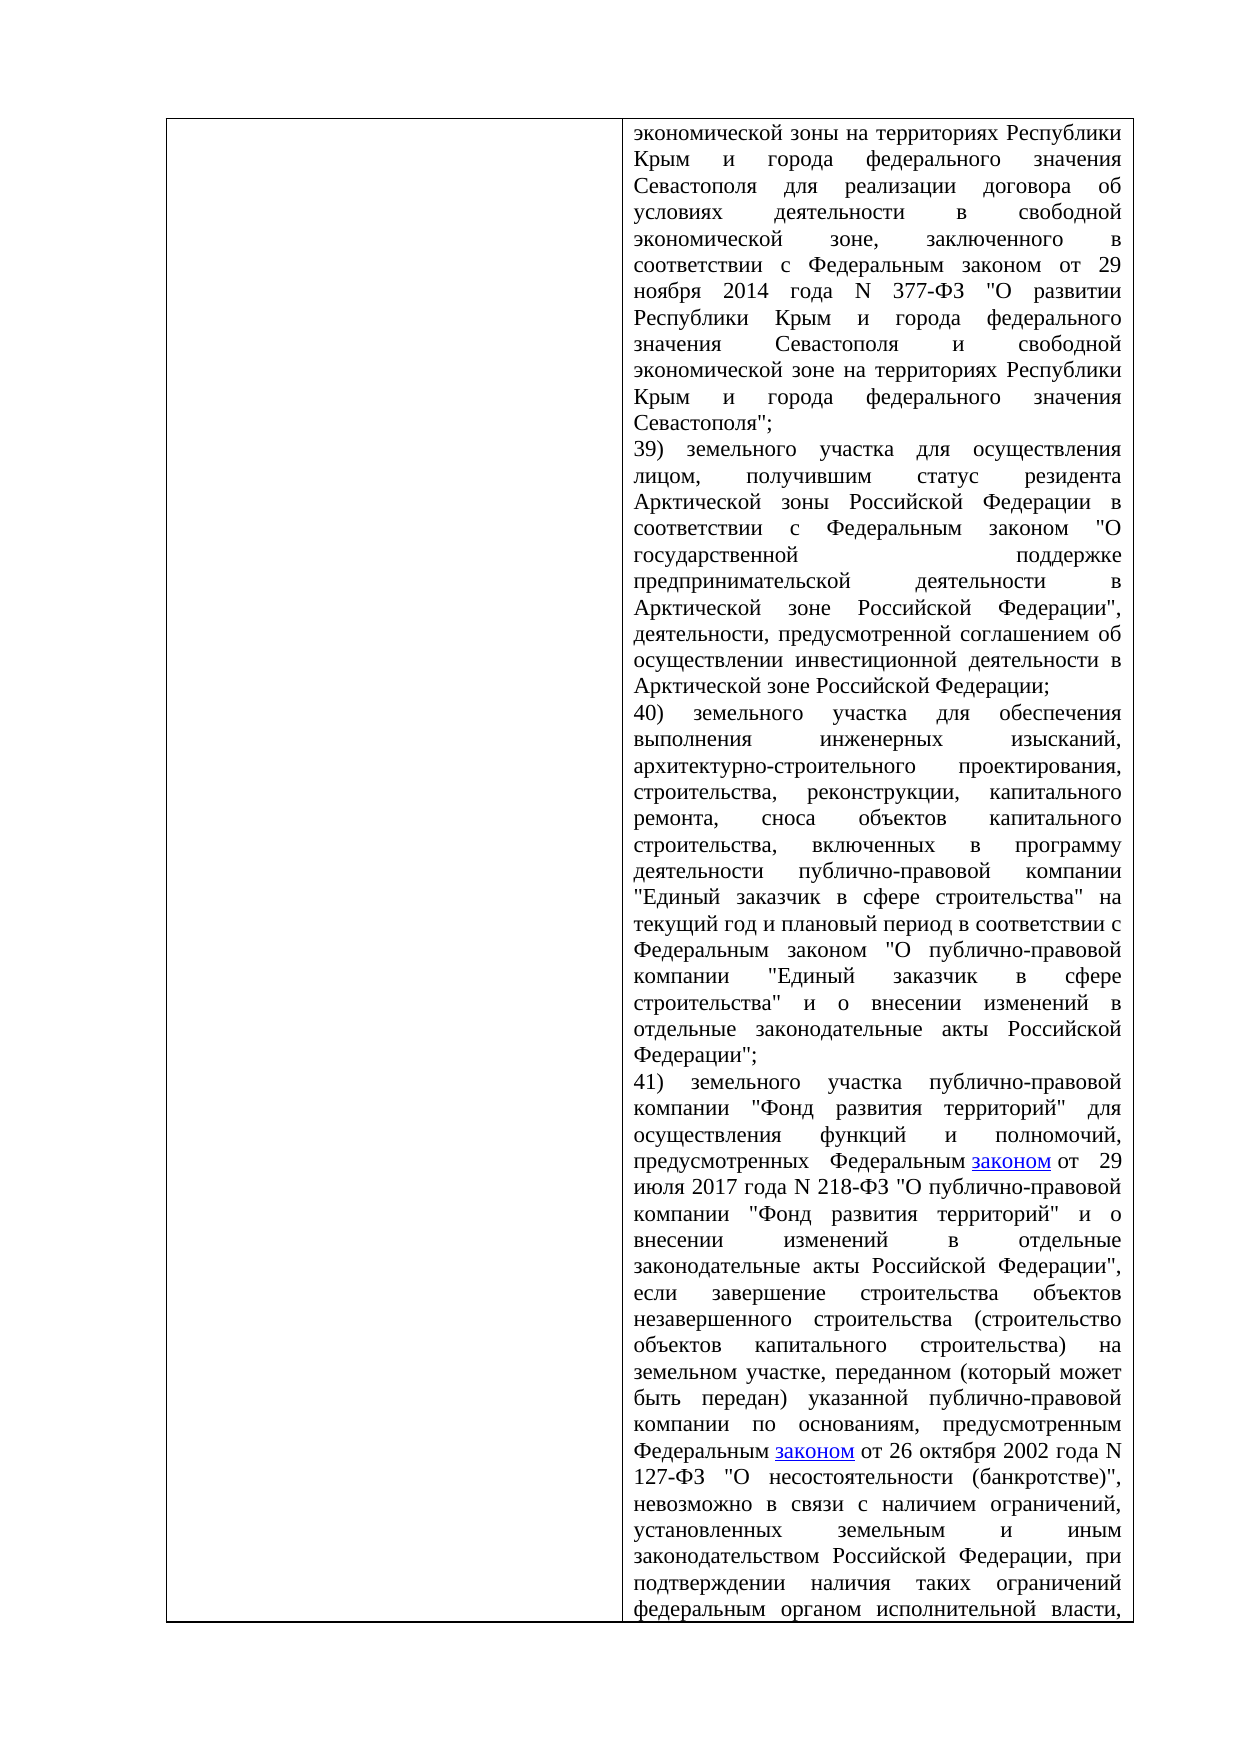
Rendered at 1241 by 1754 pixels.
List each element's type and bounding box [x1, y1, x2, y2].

table_cell [623, 119, 1133, 1621]
table_cell [167, 119, 622, 1621]
